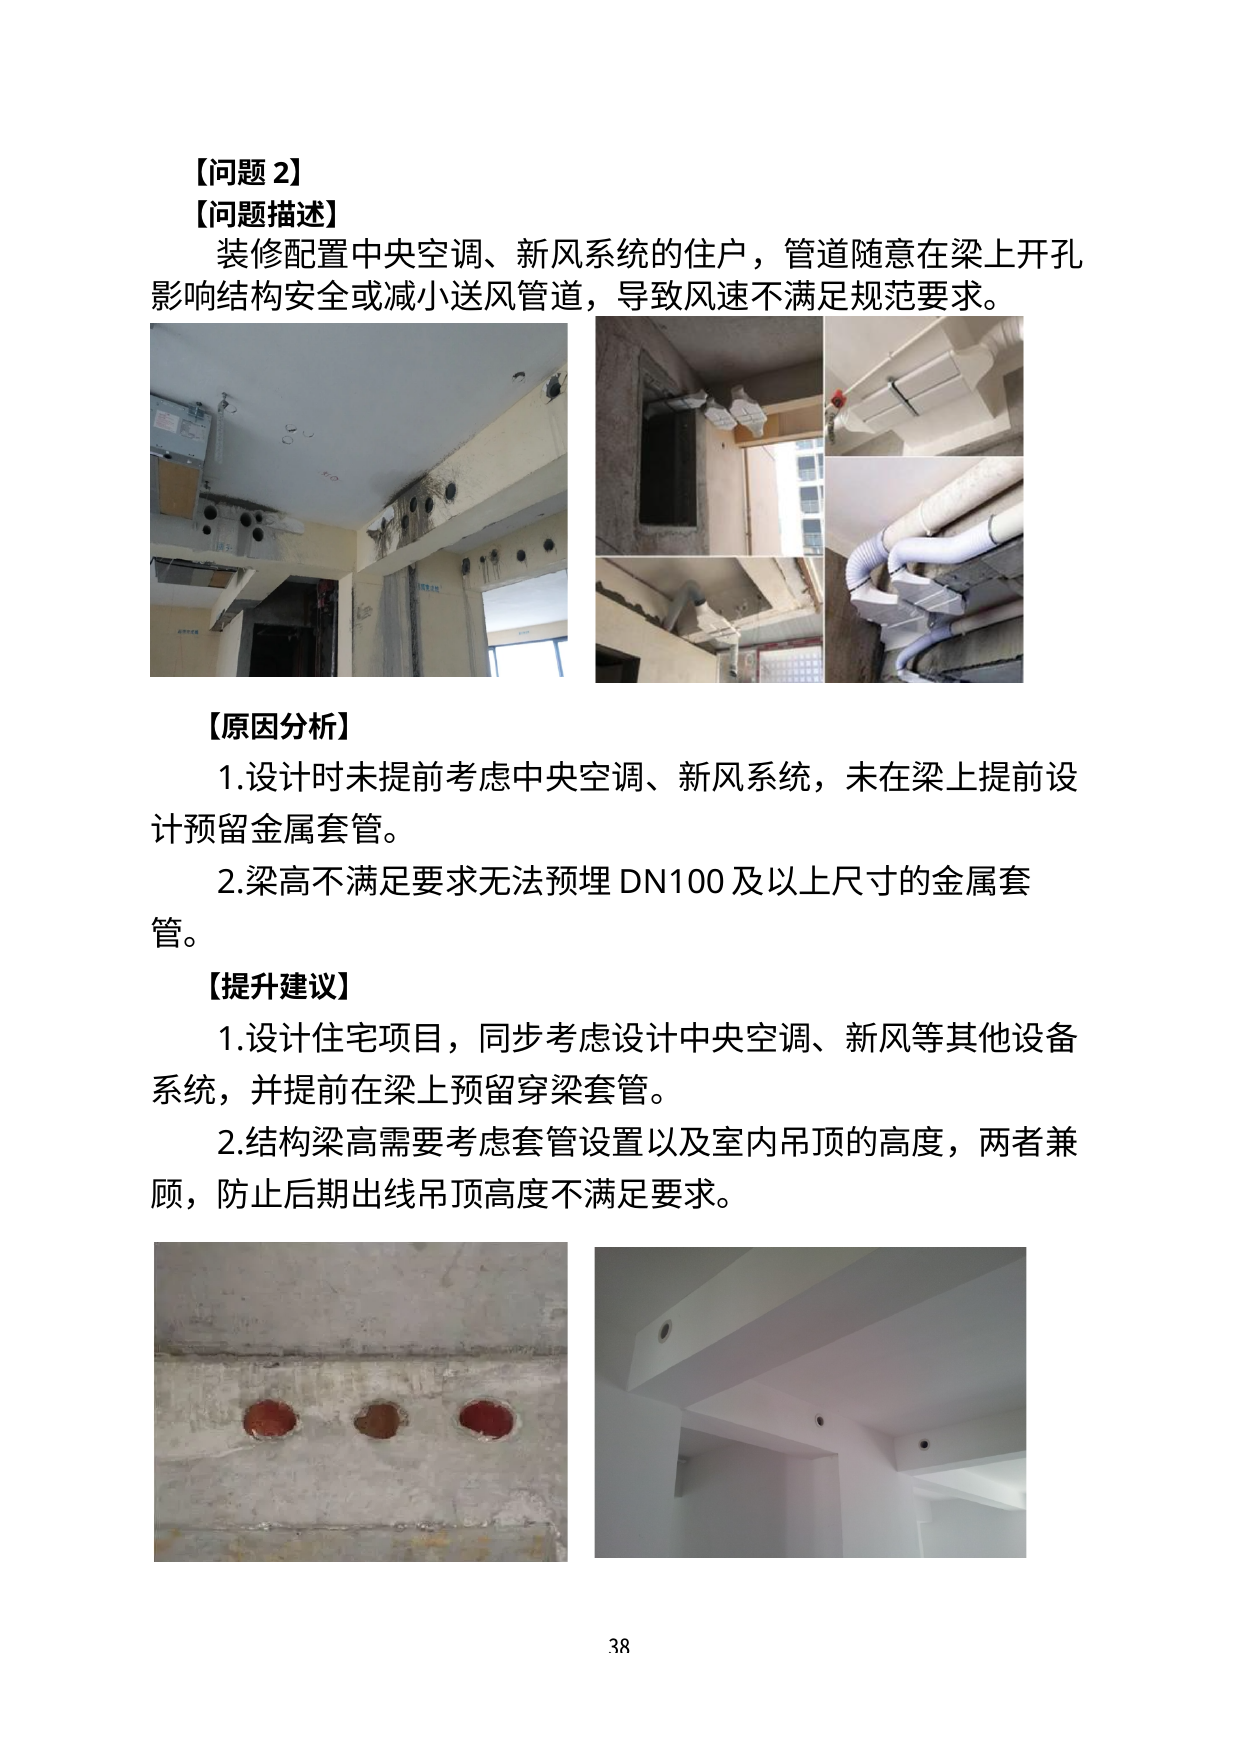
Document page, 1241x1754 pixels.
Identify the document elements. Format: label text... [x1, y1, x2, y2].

text 2.结构梁高需要考虑套管设置以及室内吊顶的高度，两者兼顾，防止后期出线吊顶高度不满足要求。 [150, 1112, 1090, 1217]
subtitle 【问题描述】 [150, 192, 1090, 233]
text 1.设计时未提前考虑中央空调、新风系统，未在梁上提前设计预留金属套管。 [150, 748, 1090, 852]
subtitle 【提升建议】 [162, 956, 1090, 1008]
picture [153, 1242, 568, 1562]
picture [594, 1247, 1027, 1558]
table_header [583, 317, 1036, 696]
table_header [139, 317, 583, 696]
subtitle 【原因分析】 [162, 696, 1090, 748]
picture [593, 316, 1025, 683]
subtitle 【问题2】 [150, 150, 1090, 192]
picture [150, 323, 568, 677]
list 装修配置中央空调、新风系统的住户，管道随意在梁上开孔影响结构安全或减小送风管道，导致风速不满足规范要求。 [150, 233, 1090, 317]
text 2.梁高不满足要求无法预埋DN100及以上尺寸的金属套管。 [150, 852, 1090, 956]
table_header [139, 1217, 582, 1601]
text 1.设计住宅项目，同步考虑设计中央空调、新风等其他设备系统，并提前在梁上预留穿梁套管。 [150, 1008, 1090, 1112]
table_header [583, 1217, 1038, 1601]
